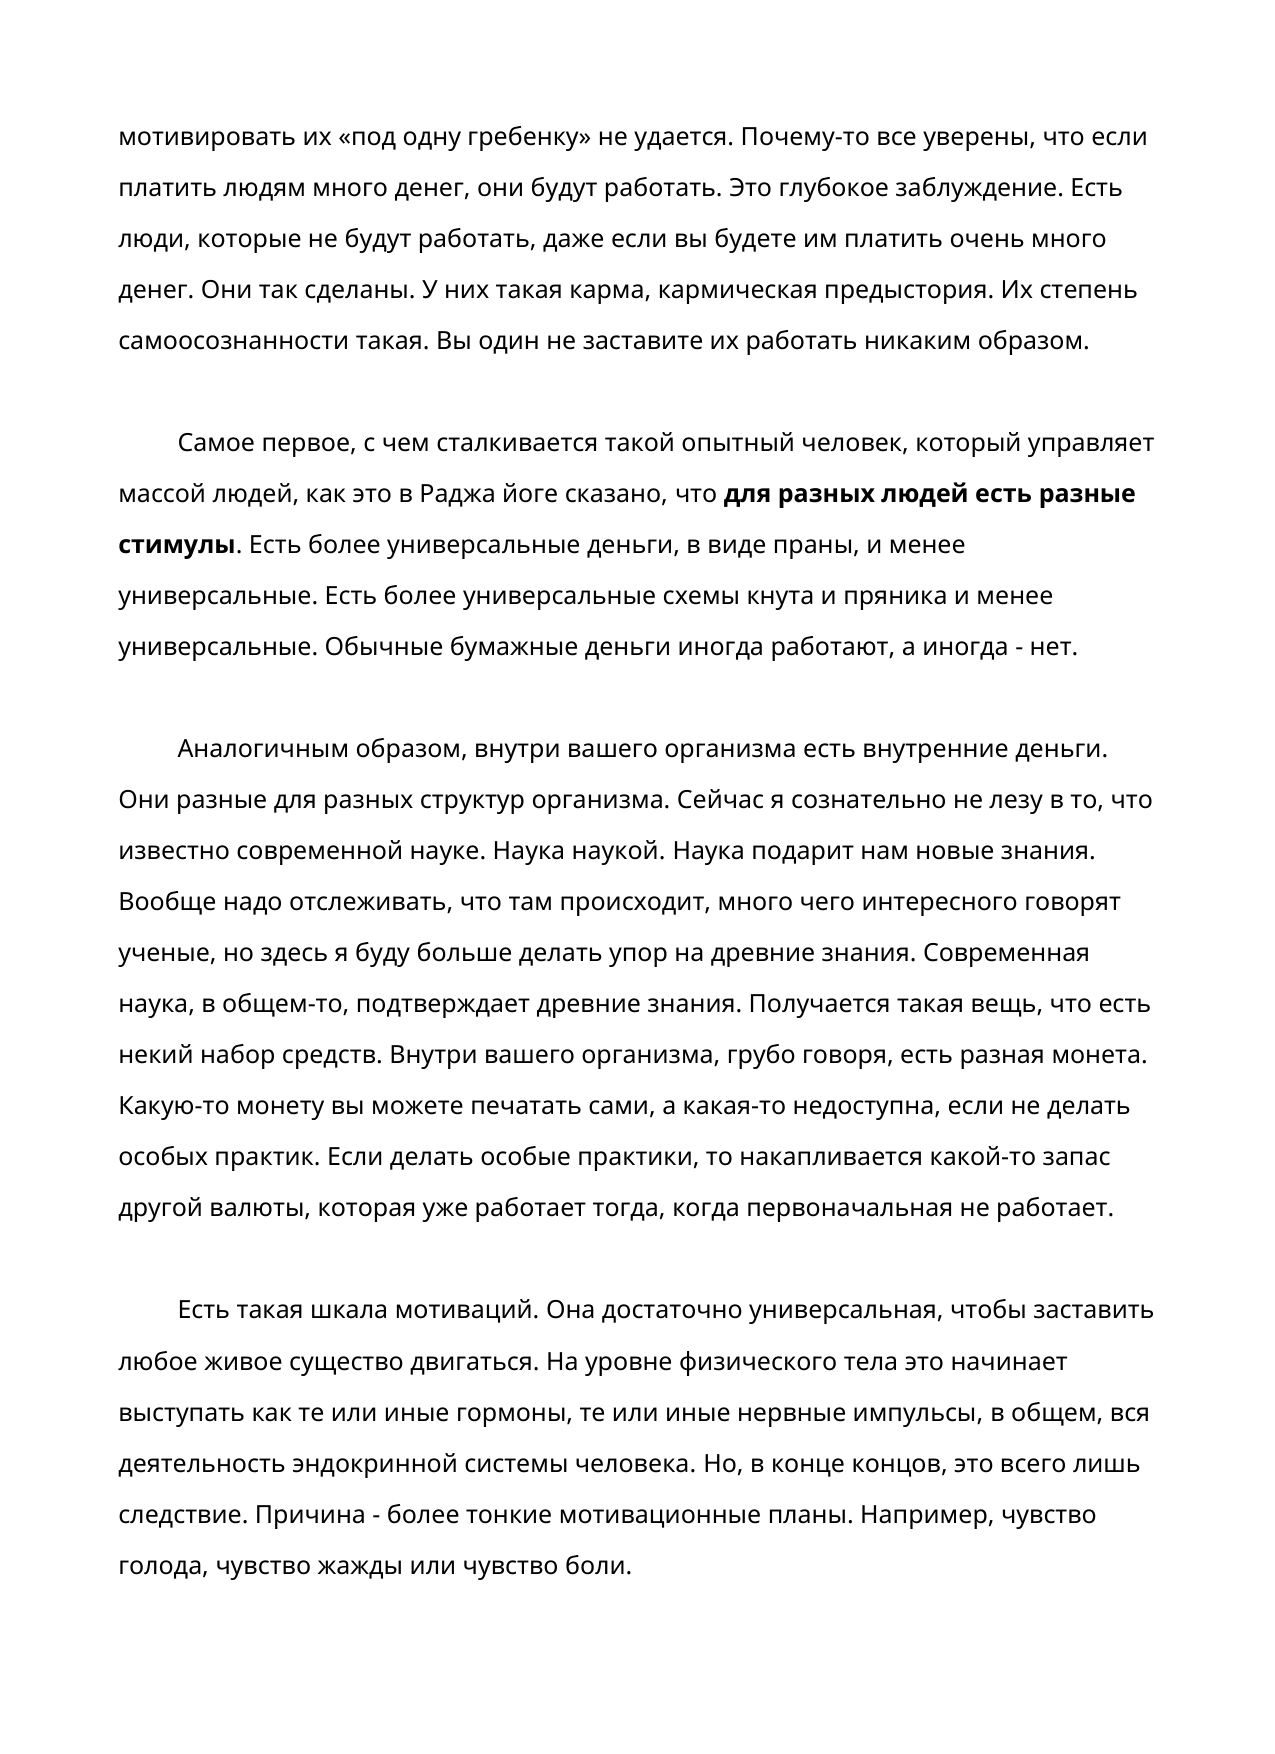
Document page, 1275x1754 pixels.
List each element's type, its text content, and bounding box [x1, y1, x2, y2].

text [118, 118, 1157, 356]
text Самое первое, с чем сталкивается такой опытный человек, который управляет массой людей, как это в Раджа йоге сказано, что для разных людей есть разные стимулы. Есть более универсальные деньги, в виде праны, и менее универсальные. Есть более универсальные схемы кнута и пряника и менее универсальные. Обычные бумажные деньги иногда работают, а иногда - нет. [118, 424, 1157, 663]
text Аналогичным образом, внутри вашего организма есть внутренние деньги. Они разные для разных структур организма. Сейчас я сознательно не лезу в то, что известно современной науке. Наука наукой. Наука подарит нам новые знания. Вообще надо отслеживать, что там происходит, много чего интересного говорят ученые, но здесь я буду больше делать упор на древние знания. Современная наука, в общем-то, подтверждает древние знания. Получается такая вещь, что есть некий набор средств. Внутри вашего организма, грубо говоря, есть разная монета. Какую-то монету вы можете печатать сами, а какая-то недоступна, если не делать особых практик. Если делать особые практики, то накапливается какой-то запас другой валюты, которая уже работает тогда, когда первоначальная не работает. [118, 731, 1157, 1224]
text Есть такая шкала мотиваций. Она достаточно универсальная, чтобы заставить любое живое существо двигаться. На уровне физического тела это начинает выступать как те или иные гормоны, те или иные нервные импульсы, в общем, вся деятельность эндокринной системы человека. Но, в конце концов, это всего лишь следствие. Причина - более тонкие мотивационные планы. Например, чувство голода, чувство жажды или чувство боли. [118, 1292, 1157, 1581]
